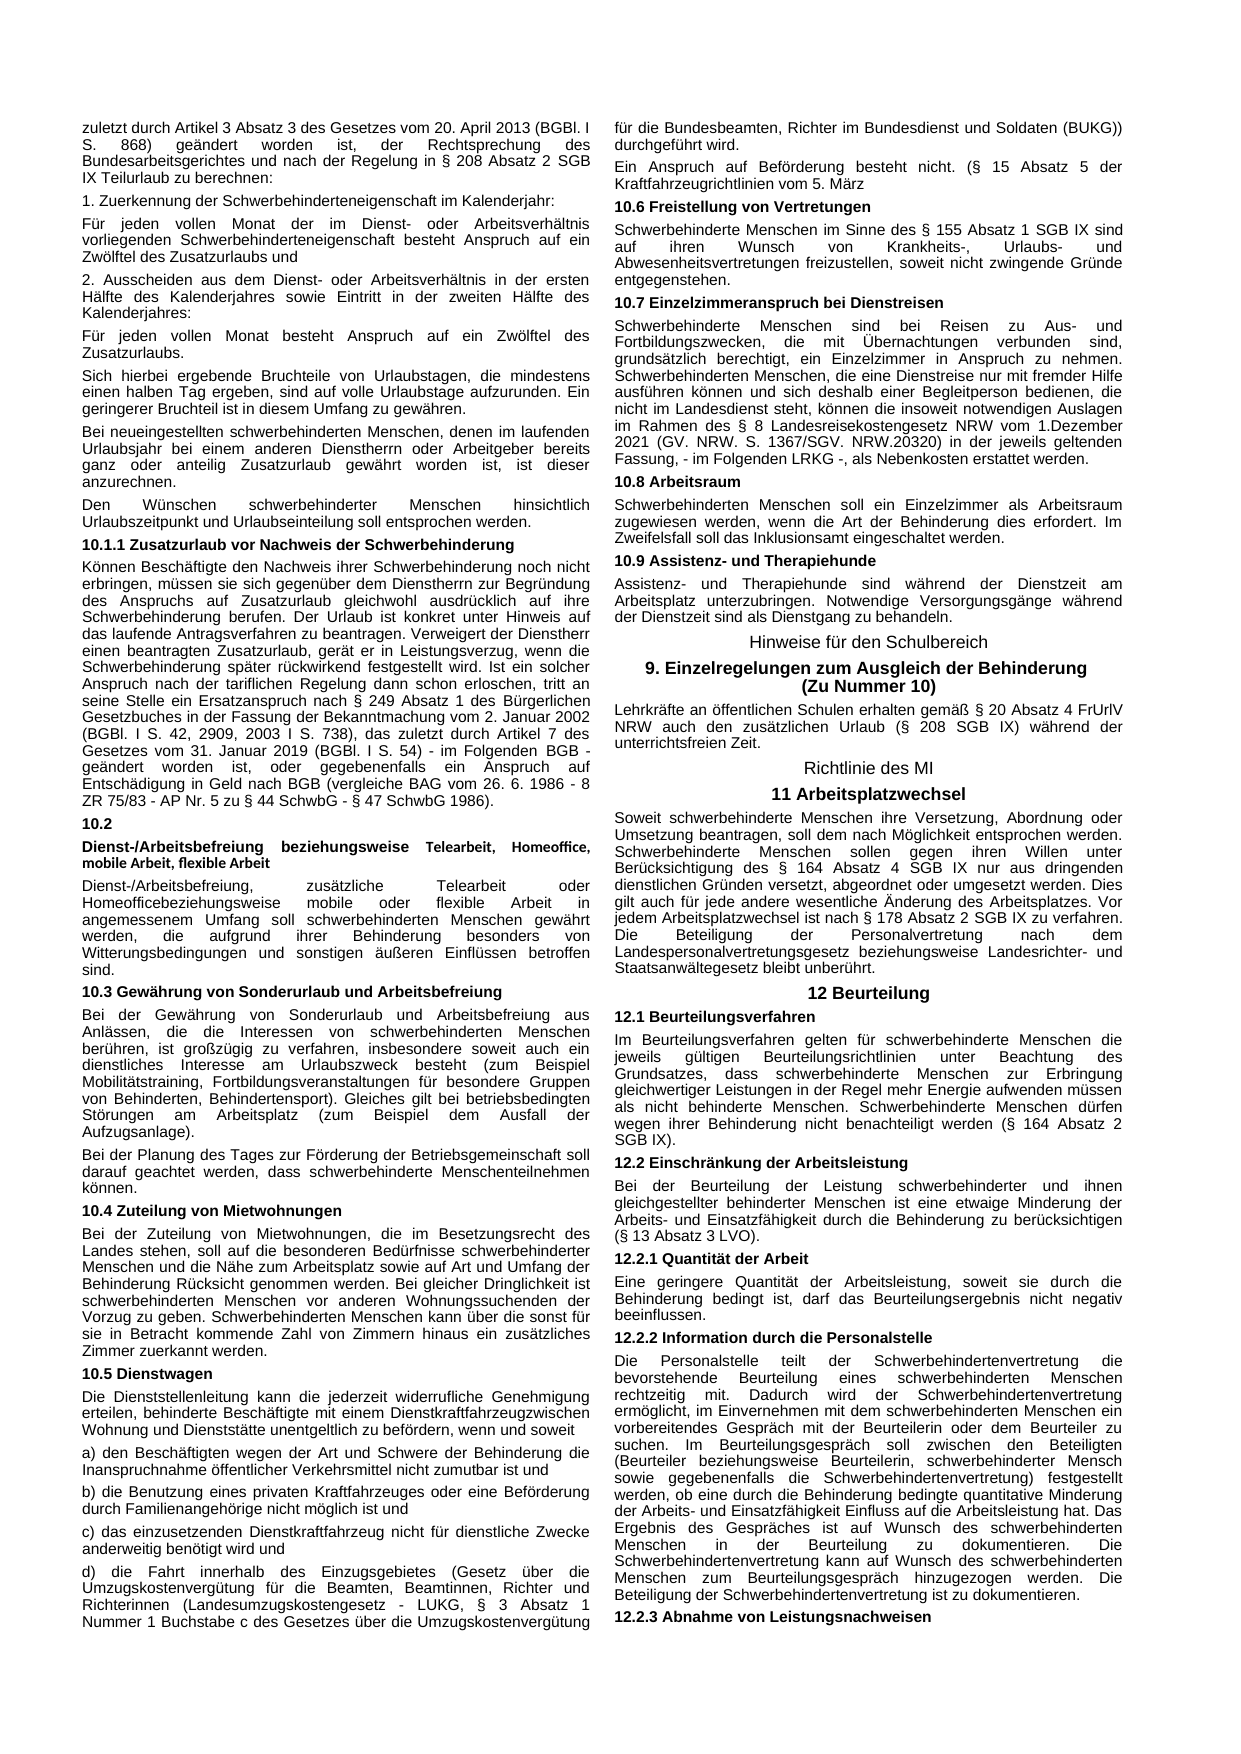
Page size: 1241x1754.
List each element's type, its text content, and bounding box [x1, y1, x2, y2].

text 10.3 Gewährung von Sonderurlaub und Arbeitsbefreiung [82, 984, 591, 1001]
text 10.4 Zuteilung von Mietwohnungen [82, 1203, 591, 1220]
text 11 Arbeitsplatzwechsel [614, 787, 1123, 804]
text a) den Beschäftigten wegen der Art und Schwere der Behinderung die Inanspruchnahme öffentlicher Verkehrsmittel nicht zumutbar ist und [82, 1445, 591, 1478]
text 12.2.2 Information durch die Personalstelle [614, 1330, 1123, 1347]
text Assistenz- und Therapiehunde sind während der Dienstzeit am Arbeitsplatz unterzubringen. Notwendige Versorgungsgänge während der Dienstzeit sind als Dienstgang zu behandeln. [614, 576, 1123, 626]
text 10.5 Dienstwagen [82, 1366, 591, 1382]
text Sich hierbei ergebende Bruchteile von Urlaubstagen, die mindestens einen halben Tag ergeben, sind auf volle Urlaubstage aufzurunden. Ein geringerer Bruchteil ist in diesem Umfang zu gewähren. [82, 368, 591, 418]
text 10.8 Arbeitsraum [614, 474, 1123, 491]
text Können Beschäftigte den Nachweis ihrer Schwerbehinderung noch nicht erbringen, müssen sie sich gegenüber dem Dienstherrn zur Begründung des Anspruchs auf Zusatzurlaub gleichwohl ausdrücklich auf ihre Schwerbehinderung berufen. Der Urlaub ist konkret unter Hinweis auf das laufende Antragsverfahren zu beantragen. Verweigert der Dienstherr einen beantragten Zusatzurlaub, gerät er in Leistungsverzug, wenn die Schwerbehinderung später rückwirkend festgestellt wird. Ist ein solcher Anspruch nach der tariflichen Regelung dann schon erloschen, tritt an seine Stelle ein Ersatzanspruch nach § 249 Absatz 1 des Bürgerlichen Gesetzbuches in der Fassung der Bekanntmachung vom 2. Januar 2002 (BGBl. I S. 42, 2909, 2003 I S. 738), das zuletzt durch Artikel 7 des Gesetzes vom 31. Januar 2019 (BGBl. I S. 54) - im Folgenden BGB - geändert worden ist, oder gegebenenfalls ein Anspruch auf Entschädigung in Geld nach BGB (vergleiche BAG vom 26. 6. 1986 - 8 ZR 75/83 - AP Nr. 5 zu § 44 SchwbG - § 47 SchwbG 1986). [82, 559, 591, 809]
text 2. Ausscheiden aus dem Dienst- oder Arbeitsverhältnis in der ersten Hälfte des Kalenderjahres sowie Eintritt in der zweiten Hälfte des Kalenderjahres: [82, 272, 591, 322]
text 10.1.1 Zusatzurlaub vor Nachweis der Schwerbehinderung [82, 537, 591, 553]
text Ein Anspruch auf Beförderung besteht nicht. (§ 15 Absatz 5 der Kraftfahrzeugrichtlinien vom 5. März [614, 159, 1123, 193]
text Soweit schwerbehinderte Menschen ihre Versetzung, Abordnung oder Umsetzung beantragen, soll dem nach Möglichkeit entsprochen werden. Schwerbehinderte Menschen sollen gegen ihren Willen unter Berücksichtigung des § 164 Absatz 4 SGB IX nur aus dringenden dienstlichen Gründen versetzt, abgeordnet oder umgesetzt werden. Dies gilt auch für jede andere wesentliche Änderung des Arbeitsplatzes. Vor jedem Arbeitsplatzwechsel ist nach § 178 Absatz 2 SGB IX zu verfahren. Die Beteiligung der Personalvertretung nach dem Landespersonalvertretungsgesetz beziehungsweise Landesrichter- und Staatsanwältegesetz bleibt unberührt. [614, 811, 1123, 977]
text 12.2.1 Quantität der Arbeit [614, 1251, 1123, 1268]
text 12.2 Einschränkung der Arbeitsleistung [614, 1155, 1123, 1172]
text 10.9 Assistenz- und Therapiehunde [614, 553, 1123, 570]
text Bei neueingestellten schwerbehinderten Menschen, denen im laufenden Urlaubsjahr bei einem anderen Dienstherrn oder Arbeitgeber bereits ganz oder anteilig Zusatzurlaub gewährt worden ist, ist dieser anzurechnen. [82, 424, 591, 491]
text Bei der Planung des Tages zur Förderung der Betriebsgemeinschaft soll darauf geachtet werden, dass schwerbehinderte Menschenteilnehmen können. [82, 1147, 591, 1197]
text c) das einzusetzenden Dienstkraftfahrzeug nicht für dienstliche Zwecke anderweitig benötigt wird und [82, 1524, 591, 1557]
text 1. Zuerkennung der Schwerbehinderteneigenschaft im Kalenderjahr: [82, 193, 591, 209]
text Für jeden vollen Monat besteht Anspruch auf ein Zwölftel des Zusatzurlaubs. [82, 328, 591, 362]
text Die Personalstelle teilt der Schwerbehindertenvertretung die bevorstehende Beurteilung eines schwerbehinderten Menschen rechtzeitig mit. Dadurch wird der Schwerbehindertenvertretung ermöglicht, im Einvernehmen mit dem schwerbehinderten Menschen ein vorbereitendes Gespräch mit der Beurteilerin oder dem Beurteiler zu suchen. Im Beurteilungsgespräch soll zwischen den Beteiligten (Beurteiler beziehungsweise Beurteilerin, schwerbehinderter Mensch sowie gegebenenfalls die Schwerbehindertenvertretung) festgestellt werden, ob eine durch die Behinderung bedingte quantitative Minderung der Arbeits- und Einsatzfähigkeit Einfluss auf die Arbeitsleistung hat. Das Ergebnis des Gespräches ist auf Wunsch des schwerbehinderten Menschen in der Beurteilung zu dokumentieren. Die Schwerbehindertenvertretung kann auf Wunsch des schwerbehinderten Menschen zum Beurteilungsgespräch hinzugezogen werden. Die Beteiligung der Schwerbehindertenvertretung ist zu dokumentieren. [614, 1353, 1123, 1603]
text Dienst-/Arbeitsbefreiung beziehungsweise Telearbeit, Homeoffice, mobile Arbeit, flexible Arbeit [82, 839, 591, 872]
text Im Beurteilungsverfahren gelten für schwerbehinderte Menschen die jeweils gültigen Beurteilungsrichtlinien unter Beachtung des Grundsatzes, dass schwerbehinderte Menschen zur Erbringung gleichwertiger Leistungen in der Regel mehr Energie aufwenden müssen als nicht behinderte Menschen. Schwerbehinderte Menschen dürfen wegen ihrer Behinderung nicht benachteiligt werden (§ 164 Absatz 2 SGB IX). [614, 1032, 1123, 1149]
text Schwerbehinderte Menschen im Sinne des § 155 Absatz 1 SGB IX sind auf ihren Wunsch von Krankheits-, Urlaubs- und Abwesenheitsvertretungen freizustellen, soweit nicht zwingende Gründe entgegenstehen. [614, 222, 1123, 289]
text Schwerbehinderten Menschen soll ein Einzelzimmer als Arbeitsraum zugewiesen werden, wenn die Art der Behinderung dies erfordert. Im Zweifelsfall soll das Inklusionsamt eingeschaltet werden. [614, 497, 1123, 547]
text Dienst-/Arbeitsbefreiung, zusätzliche Telearbeit oder Homeofficebeziehungsweise mobile oder flexible Arbeit in angemessenem Umfang soll schwerbehinderten Menschen gewährt werden, die aufgrund ihrer Behinderung besonders von Witterungsbedingungen und sonstigen äußeren Einflüssen betroffen sind. [82, 878, 591, 978]
text 10.7 Einzelzimmeranspruch bei Dienstreisen [614, 295, 1123, 312]
text Bei der Zuteilung von Mietwohnungen, die im Besetzungsrecht des Landes stehen, soll auf die besonderen Bedürfnisse schwerbehinderter Menschen und die Nähe zum Arbeitsplatz sowie auf Art und Umfang der Behinderung Rücksicht genommen werden. Bei gleicher Dringlichkeit ist schwerbehinderten Menschen vor anderen Wohnungssuchenden der Vorzug zu geben. Schwerbehinderten Menschen kann über die sonst für sie in Betracht kommende Zahl von Zimmern hinaus ein zusätzliches Zimmer zuerkannt werden. [82, 1226, 591, 1359]
text 9. Einzelregelungen zum Ausgleich der Behinderung (Zu Nummer 10) [614, 661, 1123, 696]
text 12.1 Beurteilungsverfahren [614, 1009, 1123, 1026]
text Eine geringere Quantität der Arbeitsleistung, soweit sie durch die Behinderung bedingt ist, darf das Beurteilungsergebnis nicht negativ beeinflussen. [614, 1274, 1123, 1324]
text Die Dienststellenleitung kann die jederzeit widerrufliche Genehmigung erteilen, behinderte Beschäftigte mit einem Dienstkraftfahrzeugzwischen Wohnung und Dienststätte unentgeltlich zu befördern, wenn und soweit [82, 1389, 591, 1439]
text 12.2.3 Abnahme von Leistungsnachweisen [614, 1609, 1123, 1626]
text 10.6 Freistellung von Vertretungen [614, 199, 1123, 216]
text Lehrkräfte an öffentlichen Schulen erhalten gemäß § 20 Absatz 4 FrUrlV NRW auch den zusätzlichen Urlaub (§ 208 SGB IX) während der unterrichtsfreien Zeit. [614, 702, 1123, 752]
text 10.2 [82, 816, 591, 832]
text Hinweise für den Schulbereich [614, 634, 1123, 652]
text 12 Beurteilung [614, 986, 1123, 1003]
text b) die Benutzung eines privaten Kraftfahrzeuges oder eine Beförderung durch Familienangehörige nicht möglich ist und [82, 1484, 591, 1518]
text Schwerbehinderte Menschen sind bei Reisen zu Aus- und Fortbildungszwecken, die mit Übernachtungen verbunden sind, grundsätzlich berechtigt, ein Einzelzimmer in Anspruch zu nehmen. Schwerbehinderten Menschen, die eine Dienstreise nur mit fremder Hilfe ausführen können und sich deshalb einer Begleitperson bedienen, die nicht im Landesdienst steht, können die insoweit notwendigen Auslagen im Rahmen des § 8 Landesreisekostengesetz NRW vom 1.Dezember 2021 (GV. NRW. S. 1367/SGV. NRW.20320) in der jeweils geltenden Fassung, - im Folgenden LRKG -, als Nebenkosten erstattet werden. [614, 318, 1123, 468]
text Richtlinie des MI [614, 761, 1123, 778]
text Bei der Beurteilung der Leistung schwerbehinderter und ihnen gleichgestellter behinderter Menschen ist eine etwaige Minderung der Arbeits- und Einsatzfähigkeit durch die Behinderung zu berücksichtigen (§ 13 Absatz 3 LVO). [614, 1178, 1123, 1245]
text Für jeden vollen Monat der im Dienst- oder Arbeitsverhältnis vorliegenden Schwerbehinderteneigenschaft besteht Anspruch auf ein Zwölftel des Zusatzurlaubs und [82, 216, 591, 266]
text d) die Fahrt innerhalb des Einzugsgebietes (Gesetz über die Umzugskostenvergütung für die Beamten, Beamtinnen, Richter und Richterinnen (Landesumzugskostengesetz - LUKG, § 3 Absatz 1 Nummer 1 Buchstabe c des Gesetzes über die Umzugskostenvergütung für die Bundesbeamten, Richter im Bundesdienst und Soldaten (BUKG)) durchgeführt wird. [82, 1564, 591, 1630]
text Bei der Gewährung von Sonderurlaub und Arbeitsbefreiung aus Anlässen, die die Interessen von schwerbehinderten Menschen berühren, ist großzügig zu verfahren, insbesondere soweit auch ein dienstliches Interesse am Urlaubszweck besteht (zum Beispiel Mobilitätstraining, Fortbildungsveranstaltungen für besondere Gruppen von Behinderten, Behindertensport). Gleiches gilt bei betriebsbedingten Störungen am Arbeitsplatz (zum Beispiel dem Ausfall der Aufzugsanlage). [82, 1007, 591, 1141]
text Den Wünschen schwerbehinderter Menschen hinsichtlich Urlaubszeitpunkt und Urlaubseinteilung soll entsprochen werden. [82, 497, 591, 530]
